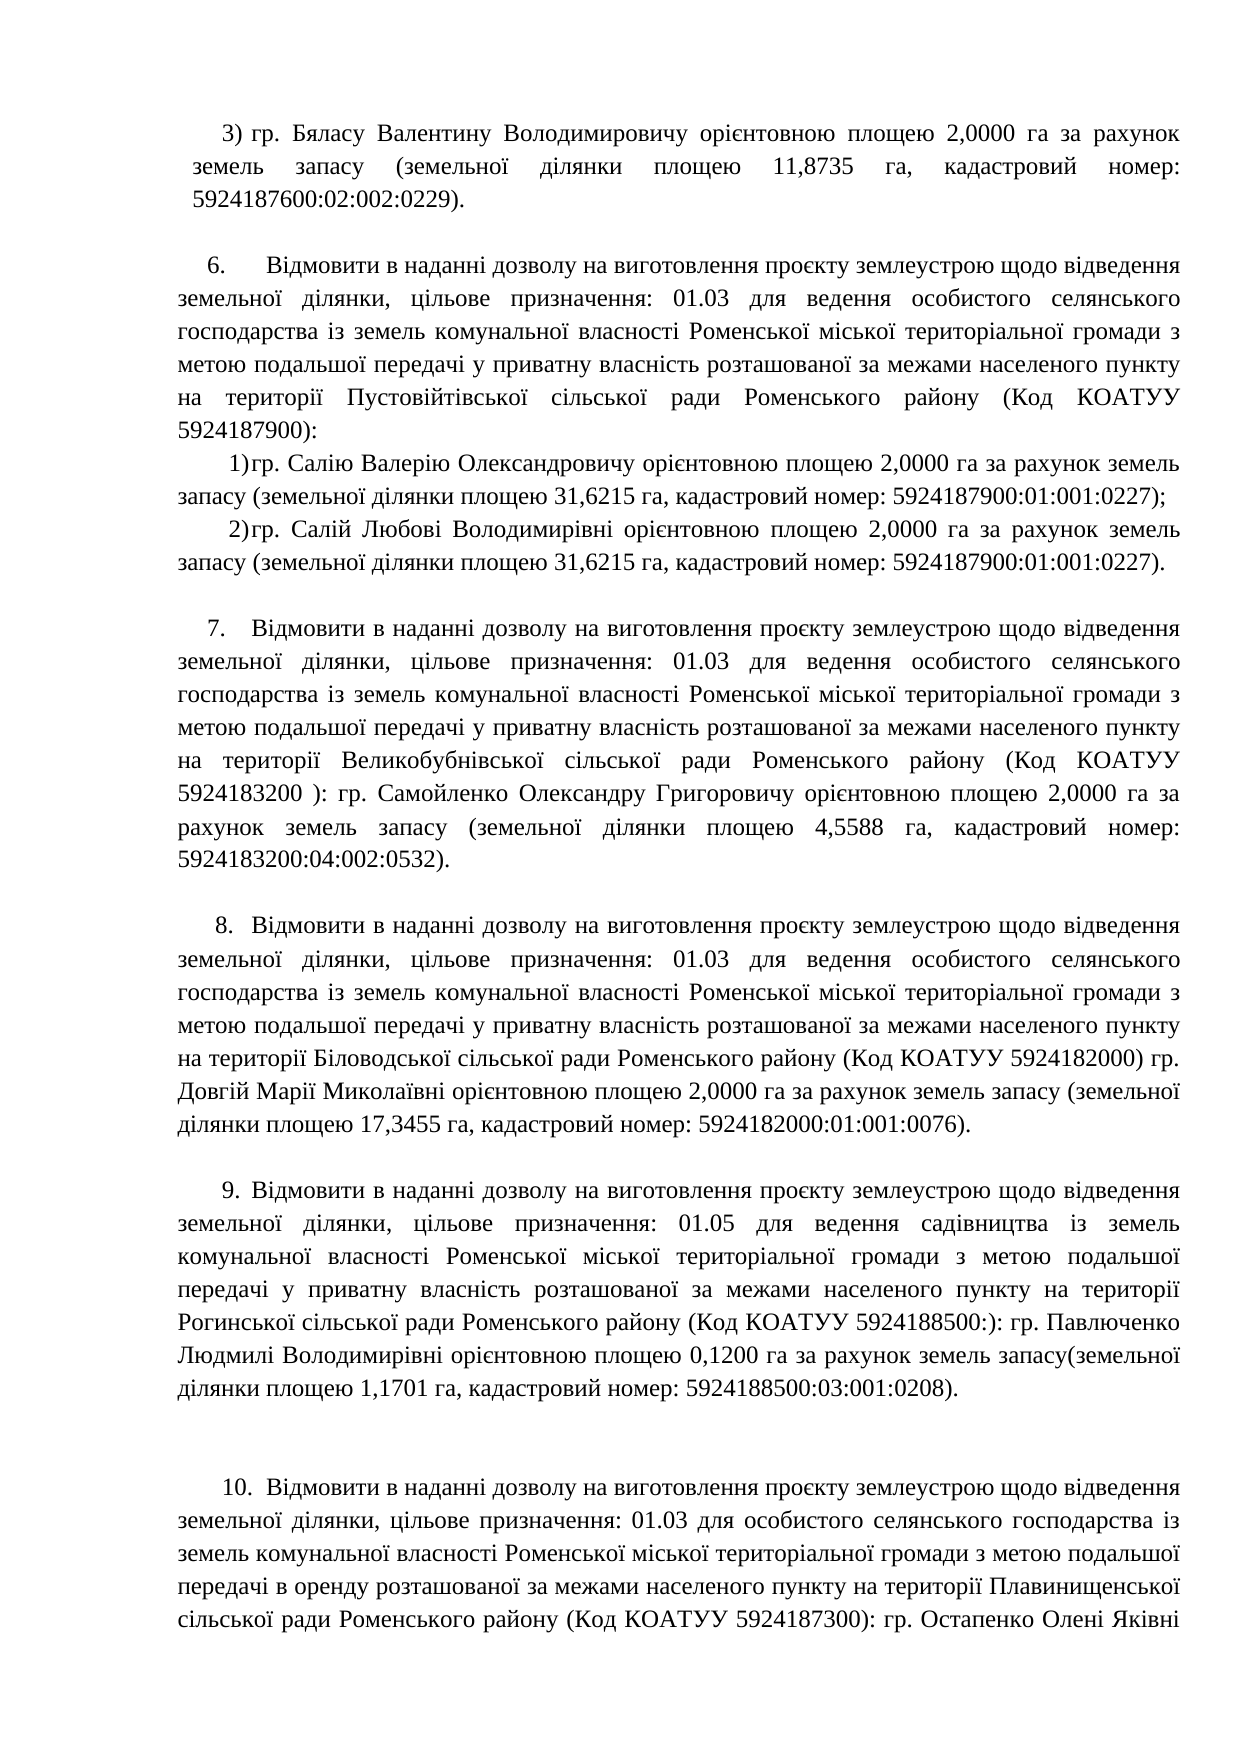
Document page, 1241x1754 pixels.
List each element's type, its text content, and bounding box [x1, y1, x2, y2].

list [177, 1472, 1181, 1633]
list гр. Салію Валерію Олександровичу орієнтовною площею 2,0000 га за рахунок земель запасу (земельної ділянки площею 31,6215 га, кадастровий номер: 5924187900:01:001:0227); [177, 448, 1181, 510]
list Відмовити в наданні дозволу на виготовлення проєкту землеустрою щодо відведення земельної ділянки, цільове призначення: 01.03 для ведення особистого селянського господарства із земель комунальної власності Роменської міської територіальної громади з метою подальшої передачі у приватну власність розташованої за межами населеного пункту на території Великобубнівської сільської ради Роменського району (Код КОАТУУ 5924183200 ): гр. Самойленко Олександру Григоровичу орієнтовною площею 2,0000 га за рахунок земель запасу (земельної ділянки площею 4,5588 га, кадастровий номер: 5924183200:04:002:0532). [177, 613, 1181, 873]
list Відмовити в наданні дозволу на виготовлення проєкту землеустрою щодо відведення земельної ділянки, цільове призначення: 01.05 для ведення садівництва із земель комунальної власності Роменської міської територіальної громади з метою подальшої передачі у приватну власність розташованої за межами населеного пункту на території Рогинської сільської ради Роменського району (Код КОАТУУ 5924188500:): гр. Павлюченко Людмилі Володимирівні орієнтовною площею 0,1200 га за рахунок земель запасу(земельної ділянки площею 1,1701 га, кадастровий номер: 5924188500:03:001:0208). [177, 1175, 1181, 1402]
list гр. Салій Любові Володимирівні орієнтовною площею 2,0000 га за рахунок земель запасу (земельної ділянки площею 31,6215 га, кадастровий номер: 5924187900:01:001:0227). [177, 514, 1181, 576]
list гр. Бяласу Валентину Володимировичу орієнтовною площею 2,0000 га за рахунок земель запасу (земельної ділянки площею 11,8735 га, кадастровий номер: 5924187600:02:002:0229). [192, 118, 1181, 213]
list Відмовити в наданні дозволу на виготовлення проєкту землеустрою щодо відведення земельної ділянки, цільове призначення: 01.03 для ведення особистого селянського господарства із земель комунальної власності Роменської міської територіальної громади з метою подальшої передачі у приватну власність розташованої за межами населеного пункту на території Пустовійтівської сільської ради Роменського району (Код КОАТУУ 5924187900): [177, 250, 1181, 444]
list Відмовити в наданні дозволу на виготовлення проєкту землеустрою щодо відведення земельної ділянки, цільове призначення: 01.03 для ведення особистого селянського господарства із земель комунальної власності Роменської міської територіальної громади з метою подальшої передачі у приватну власність розташованої за межами населеного пункту на території Біловодської сільської ради Роменського району (Код КОАТУУ 5924182000) гр. Довгій Марії Миколаївні орієнтовною площею 2,0000 га за рахунок земель запасу (земельної ділянки площею 17,3455 га, кадастровий номер: 5924182000:01:001:0076). [177, 911, 1181, 1137]
